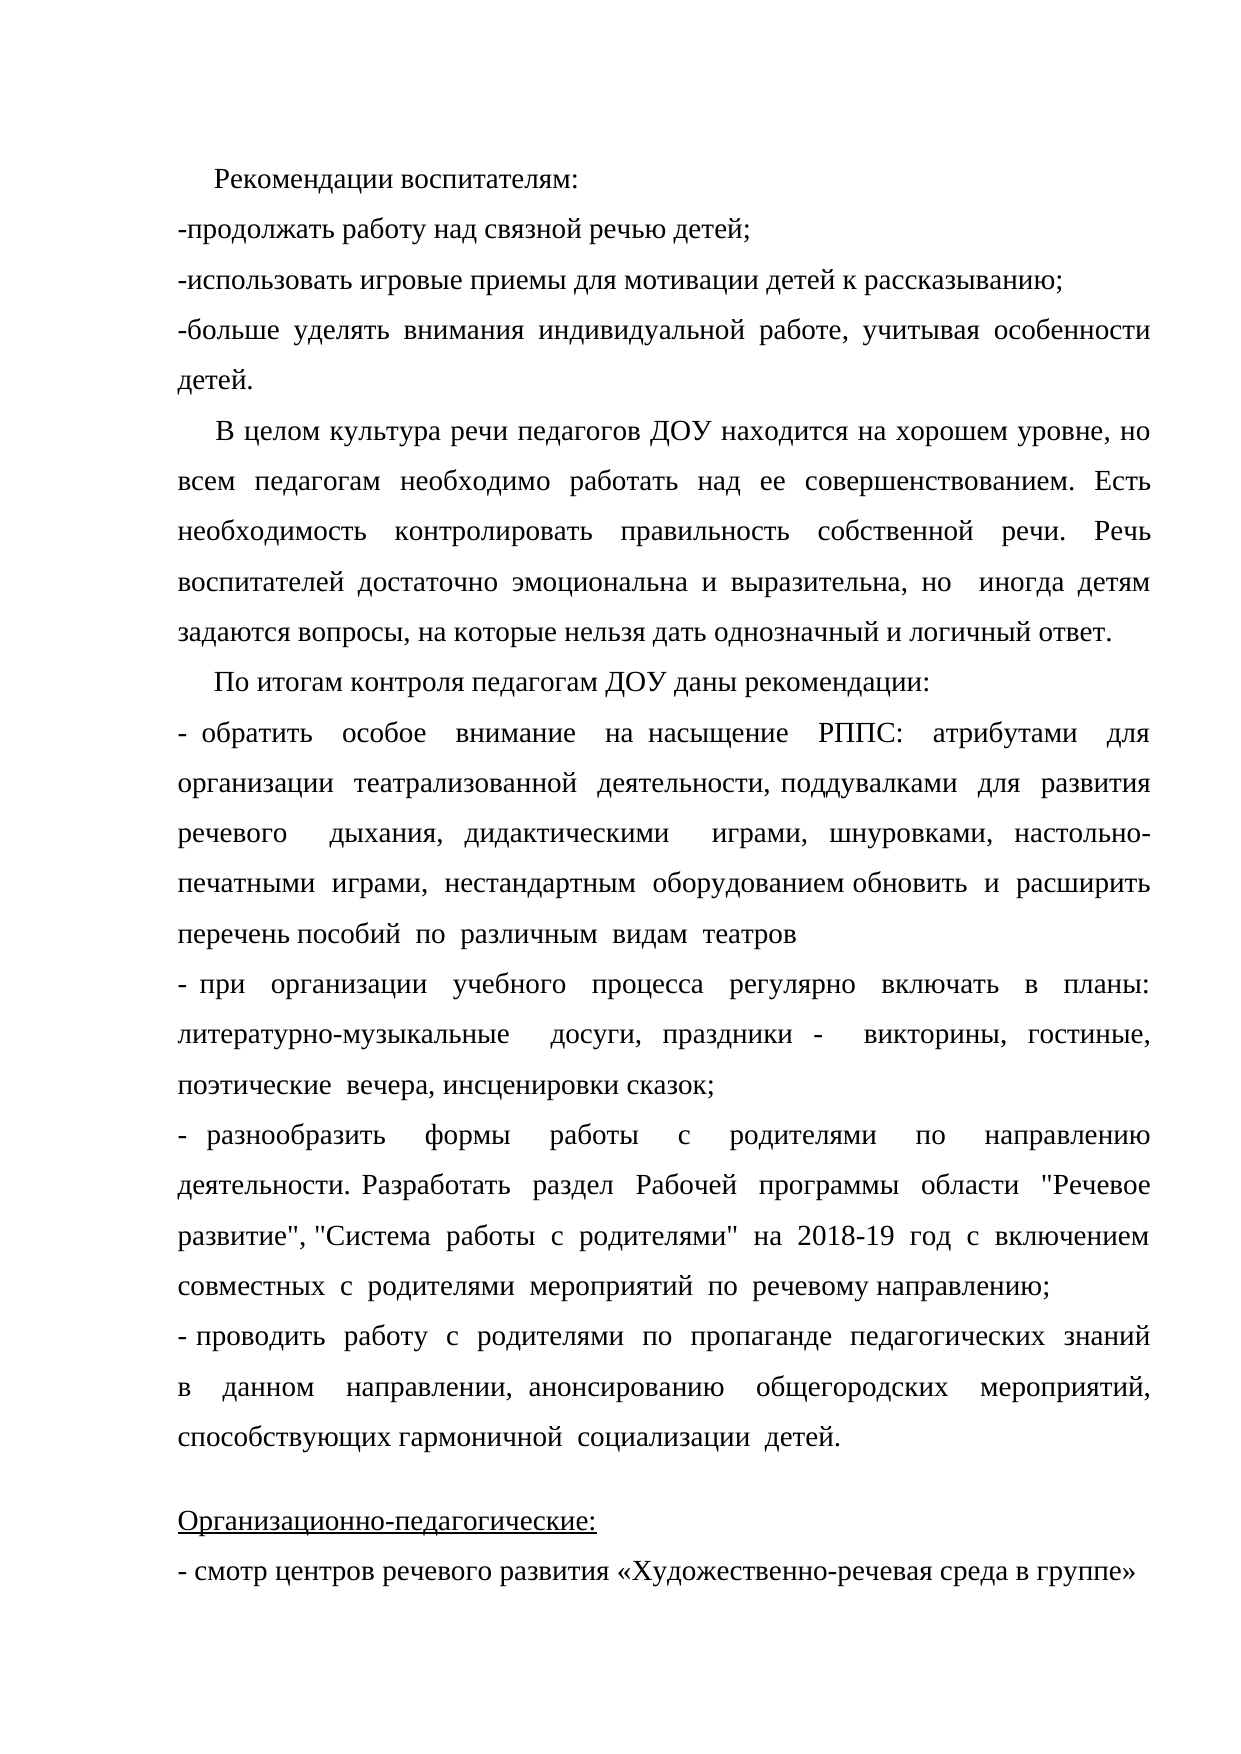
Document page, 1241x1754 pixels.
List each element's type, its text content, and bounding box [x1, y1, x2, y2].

text По итогам контроля педагогам ДОУ даны рекомендации: [177, 664, 1152, 698]
text -продолжать работу над связной речью детей; [177, 212, 1152, 245]
text - обратить особое внимание на насыщение РППС: атрибутами для организации театрализованной деятельности, поддувалками для развития речевого дыхания, дидактическими играми, шнуровками, настольно-печатными играми, нестандартным оборудованием обновить и расширить перечень пособий по различным видам театров [177, 715, 1152, 949]
text - проводить работу с родителями по пропаганде педагогических знаний в данном направлении, анонсированию общегородских мероприятий, способствующих гармоничной социализации детей. [177, 1318, 1152, 1453]
text В целом культура речи педагогов ДОУ находится на хорошем уровне, но всем педагогам необходимо работать над ее совершенствованием. Есть необходимость контролировать правильность собственной речи. Речь воспитателей достаточно эмоциональна и выразительна, но иногда детям задаются вопросы, на которые нельзя дать однозначный и логичный ответ. [177, 413, 1152, 648]
text -использовать игровые приемы для мотивации детей к рассказыванию; [177, 262, 1152, 295]
text Организационно-педагогические: [177, 1503, 1152, 1536]
text - при организации учебного процесса регулярно включать в планы: литературно-музыкальные досуги, праздники - викторины, гостиные, поэтические вечера, инсценировки сказок; [177, 966, 1152, 1100]
text Рекомендации воспитателям: [177, 161, 1152, 195]
text - разнообразить формы работы с родителями по направлению деятельности. Разработать раздел Рабочей программы области "Речевое развитие", "Система работы с родителями" на 2018-19 год с включением совместных с родителями мероприятий по речевому направлению; [177, 1117, 1152, 1302]
text -больше уделять внимания индивидуальной работе, учитывая особенности детей. [177, 312, 1152, 396]
text - смотр центров речевого развития «Художественно-речевая среда в группе» [177, 1553, 1152, 1587]
